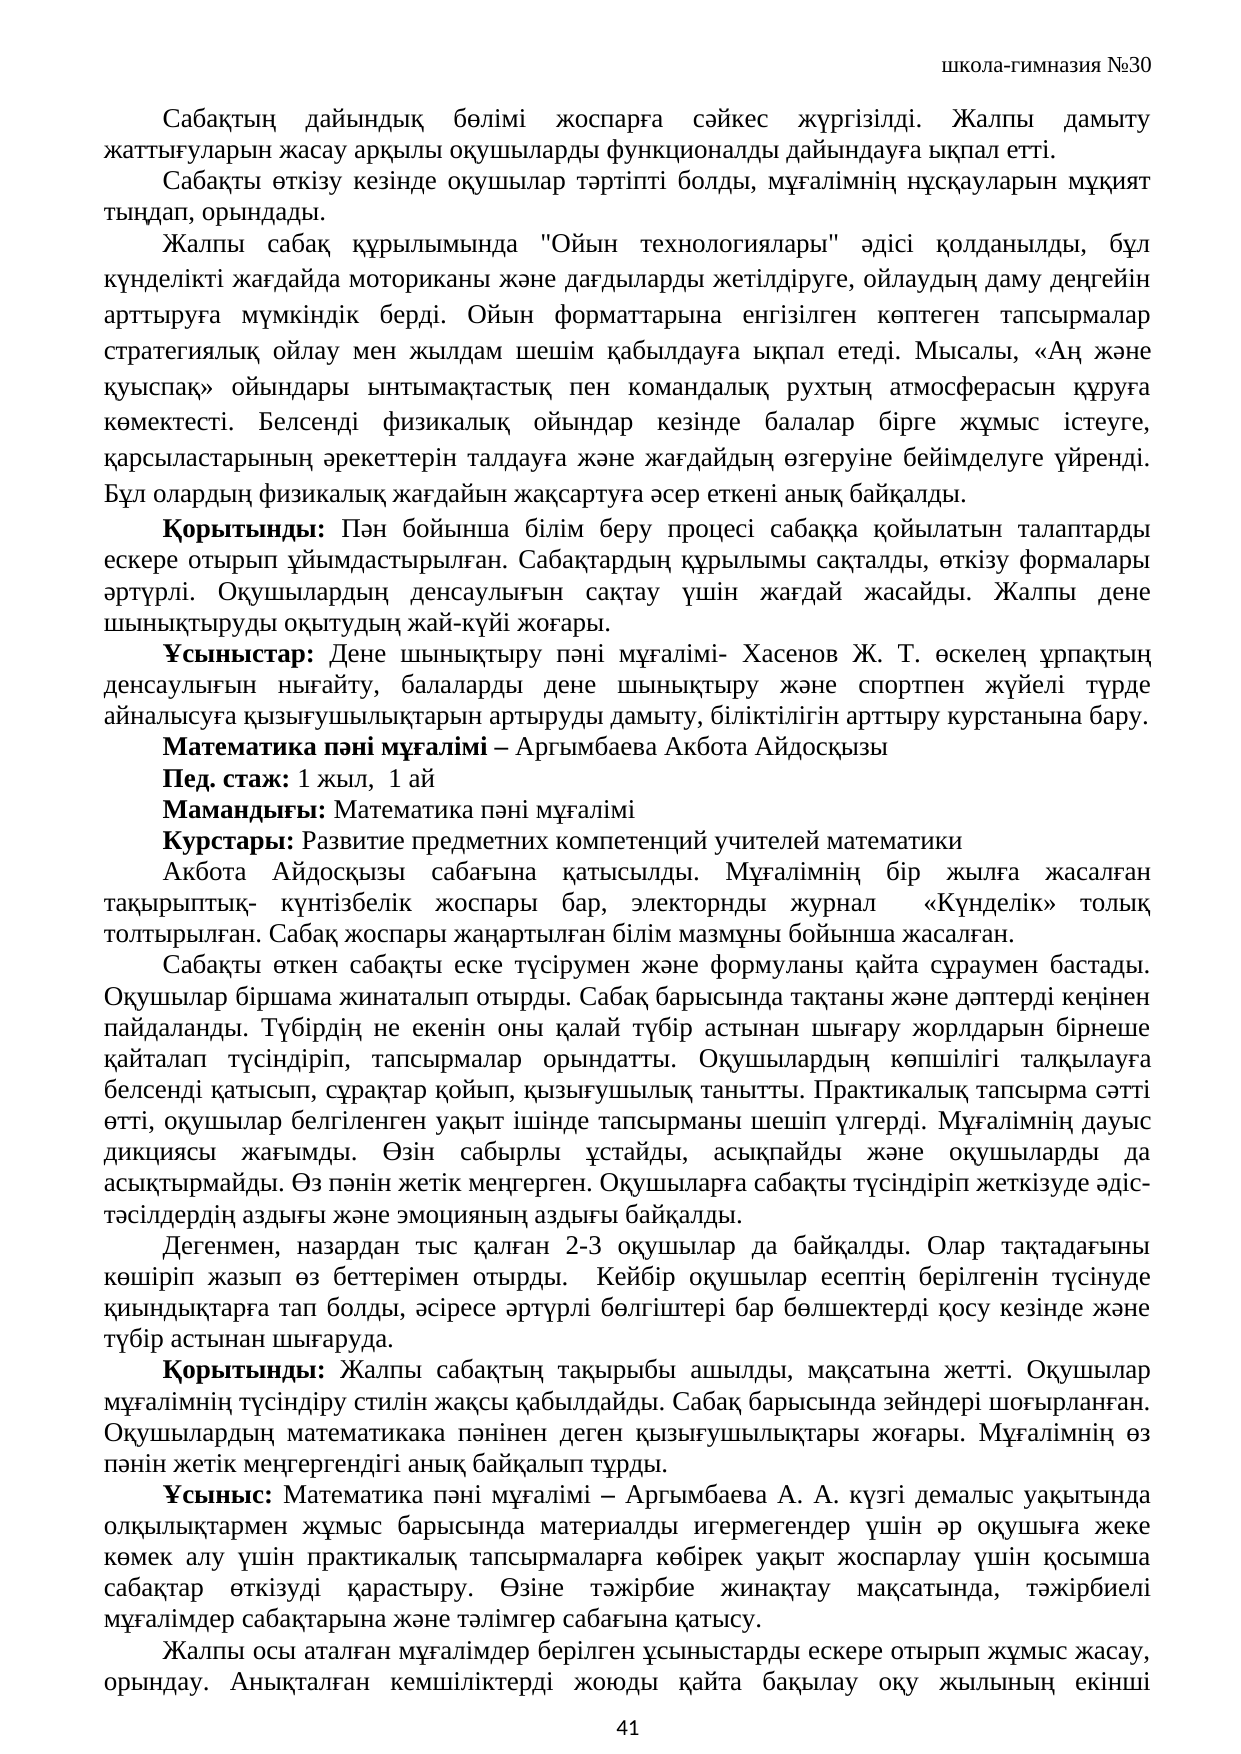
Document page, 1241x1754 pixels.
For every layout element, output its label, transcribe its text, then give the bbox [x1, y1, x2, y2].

text Курстары: Развитие предметних компетенций учителей математики [103, 824, 1152, 855]
text Ұсыныстар: Дене шынықтыру пәні мұғалімі- Хасенов Ж. Т. өскелең ұрпақтың денсаулығын нығайту, балаларды дене шынықтыру және спортпен жүйелі түрде айналысуға қызығушылықтарын артыруды дамыту, біліктілігін арттыру курстанына бару. [103, 637, 1152, 731]
text Сабақты өткізу кезінде оқушылар тәртіпті болды, мұғалімнің нұсқауларын мұқият тыңдап, орындады. [103, 164, 1152, 227]
text Акбота Айдосқызы сабағына қатысылды. Мұғалімнің бір жылға жасалған тақырыптық- күнтізбелік жоспары бар, электорнды журнал «Күнделік» толық толтырылған. Сабақ жоспары жаңартылған білім мазмұны бойынша жасалған. [103, 855, 1152, 948]
text Сабақтың дайындық бөлімі жоспарға сәйкес жүргізілді. Жалпы дамыту жаттығуларын жасау арқылы оқушыларды функционалды дайындауға ықпал етті. [103, 102, 1152, 164]
text Қорытынды: Жалпы сабақтың тақырыбы ашылды, мақсатына жетті. Оқушылар мұғалімнің түсіндіру стилін жақсы қабылдайды. Сабақ барысында зейндері шоғырланған. Оқушылардың математикака пәнінен деген қызығушылықтары жоғары. Мұғалімнің өз пәнін жетік меңгергендігі анық байқалып тұрды. [103, 1353, 1152, 1478]
text Ұсыныс: Математика пәні мұғалімі – Аргымбаева А. А. күзгі демалыс уақытында олқылықтармен жұмыс барысында материалды игермегендер үшін әр оқушыға жеке көмек алу үшін практикалық тапсырмаларға көбірек уақыт жоспарлау үшін қосымша сабақтар өткізуді қарастыру. Өзіне тәжірбие жинақтау мақсатында, тәжірбиелі мұғалімдер сабақтарына және тәлімгер сабағына қатысу. [103, 1478, 1152, 1634]
text Жалпы сабақ құрылымында "Ойын технологиялары" әдісі қолданылды, бұл күнделікті жағдайда моториканы және дағдыларды жетілдіруге, ойлаудың даму деңгейін арттыруға мүмкіндік берді. Ойын форматтарына енгізілген көптеген тапсырмалар стратегиялық ойлау мен жылдам шешім қабылдауға ықпал етеді. Мысалы, «Аң және қуыспақ» ойындары ынтымақтастық пен командалық рухтың атмосферасын құруға көмектесті. Белсенді физикалық ойындар кезінде балалар бірге жұмыс істеуге, қарсыластарының әрекеттерін талдауға және жағдайдың өзгеруіне бейімделуге үйренді. Бұл олардың физикалық жағдайын жақсартуға әсер еткені анық байқалды. [103, 227, 1152, 508]
text Сабақты өткен сабақты еске түсірумен және формуланы қайта сұраумен бастады. Оқушылар біршама жинаталып отырды. Сабақ барысында тақтаны және дәптерді кеңінен пайдаланды. Түбірдің не екенін оны қалай түбір астынан шығару жорлдарын бірнеше қайталап түсіндіріп, тапсырмалар орындатты. Оқушылардың көпшілігі талқылауға белсенді қатысып, сұрақтар қойып, қызығушылық танытты. Практикалық тапсырма сәтті өтті, оқушылар белгіленген уақыт ішінде тапсырманы шешіп үлгерді. Мұғалімнің дауыс дикциясы жағымды. Өзін сабырлы ұстайды, асықпайды және оқушыларды да асықтырмайды. Өз пәнін жетік меңгерген. Оқушыларға сабақты түсіндіріп жеткізуде әдіс- тәсілдердің аздығы және эмоцияның аздығы байқалды. [103, 948, 1152, 1229]
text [103, 1634, 1152, 1696]
text Қорытынды: Пән бойынша білім беру процесі сабаққа қойылатын талаптарды ескере отырып ұйымдастырылған. Сабақтардың құрылымы сақталды, өткізу формалары әртүрлі. Оқушылардың денсаулығын сақтау үшін жағдай жасайды. Жалпы дене шынықтыруды оқытудың жай-күйі жоғары. [103, 512, 1152, 637]
text Дегенмен, назардан тыс қалған 2-3 оқушылар да байқалды. Олар тақтадағыны көшіріп жазып өз беттерімен отырды. Кейбір оқушылар есептің берілгенін түсінуде қиындықтарға тап болды, әсіресе әртүрлі бөлгіштері бар бөлшектерді қосу кезінде және түбір астынан шығаруда. [103, 1229, 1152, 1353]
text Математика пәні мұғалімі – Аргымбаева Акбота Айдосқызы [103, 731, 1152, 762]
text Пед. стаж: 1 жыл, 1 ай [103, 762, 1152, 793]
text Мамандығы: Математика пәні мұғалімі [103, 793, 1152, 824]
